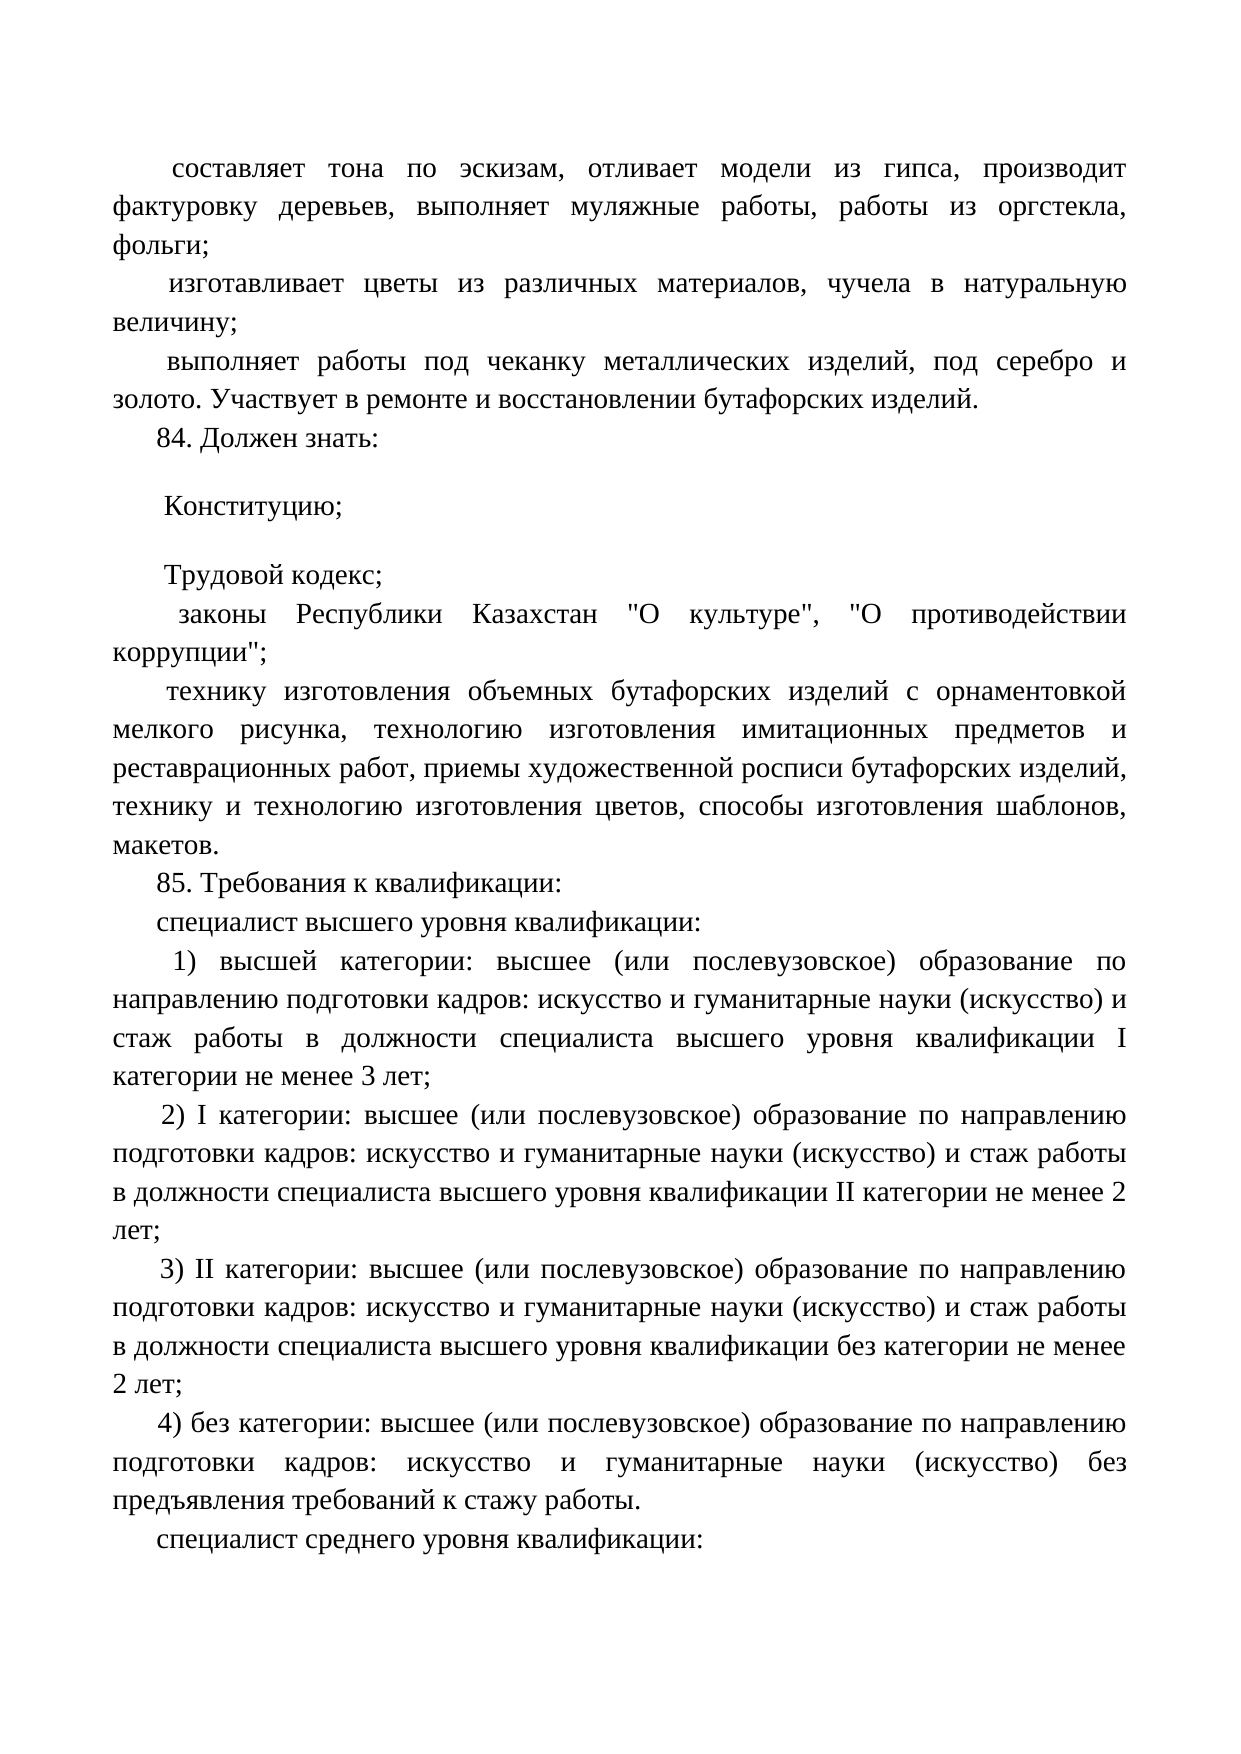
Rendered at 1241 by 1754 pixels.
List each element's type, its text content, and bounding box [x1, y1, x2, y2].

text 2) І категории: высшее (или послевузовское) образование по направлению подготовки кадров: искусство и гуманитарные науки (искусство) и стаж работы в должности специалиста высшего уровня квалификации ІІ категории не менее 2 лет; [112, 1097, 1128, 1246]
text законы Республики Казахстан "О культуре", "О противодействии коррупции"; [112, 596, 1128, 668]
text 1) высшей категории: высшее (или послевузовское) образование по направлению подготовки кадров: искусство и гуманитарные науки (искусство) и стаж работы в должности специалиста высшего уровня квалификации І категории не менее 3 лет; [112, 943, 1128, 1092]
text Трудовой кодекс; [112, 557, 1128, 591]
text 3) ІІ категории: высшее (или послевузовское) образование по направлению подготовки кадров: искусство и гуманитарные науки (искусство) и стаж работы в должности специалиста высшего уровня квалификации без категории не менее 2 лет; [112, 1251, 1128, 1400]
text специалист высшего уровня квалификации: [112, 904, 1128, 938]
text 84. Должен знать: [112, 420, 1128, 453]
text составляет тона по эскизам, отливает модели из гипса, производит фактуровку деревьев, выполняет муляжные работы, работы из оргстекла, фольги; [112, 150, 1128, 261]
text изготавливает цветы из различных материалов, чучела в натуральную величину; [112, 266, 1128, 338]
text выполняет работы под чеканку металлических изделий, под серебро и золото. Участвует в ремонте и восстановлении бутафорских изделий. [112, 343, 1128, 415]
text технику изготовления объемных бутафорских изделий с орнаментовкой мелкого рисунка, технологию изготовления имитационных предметов и реставрационных работ, приемы художественной росписи бутафорских изделий, технику и технологию изготовления цветов, способы изготовления шаблонов, макетов. [112, 673, 1128, 861]
text Конституцию; [112, 488, 1128, 522]
text 4) без категории: высшее (или послевузовское) образование по направлению подготовки кадров: искусство и гуманитарные науки (искусство) без предъявления требований к стажу работы. [112, 1405, 1128, 1516]
text специалист среднего уровня квалификации: [112, 1521, 1128, 1554]
text 85. Требования к квалификации: [112, 866, 1128, 899]
